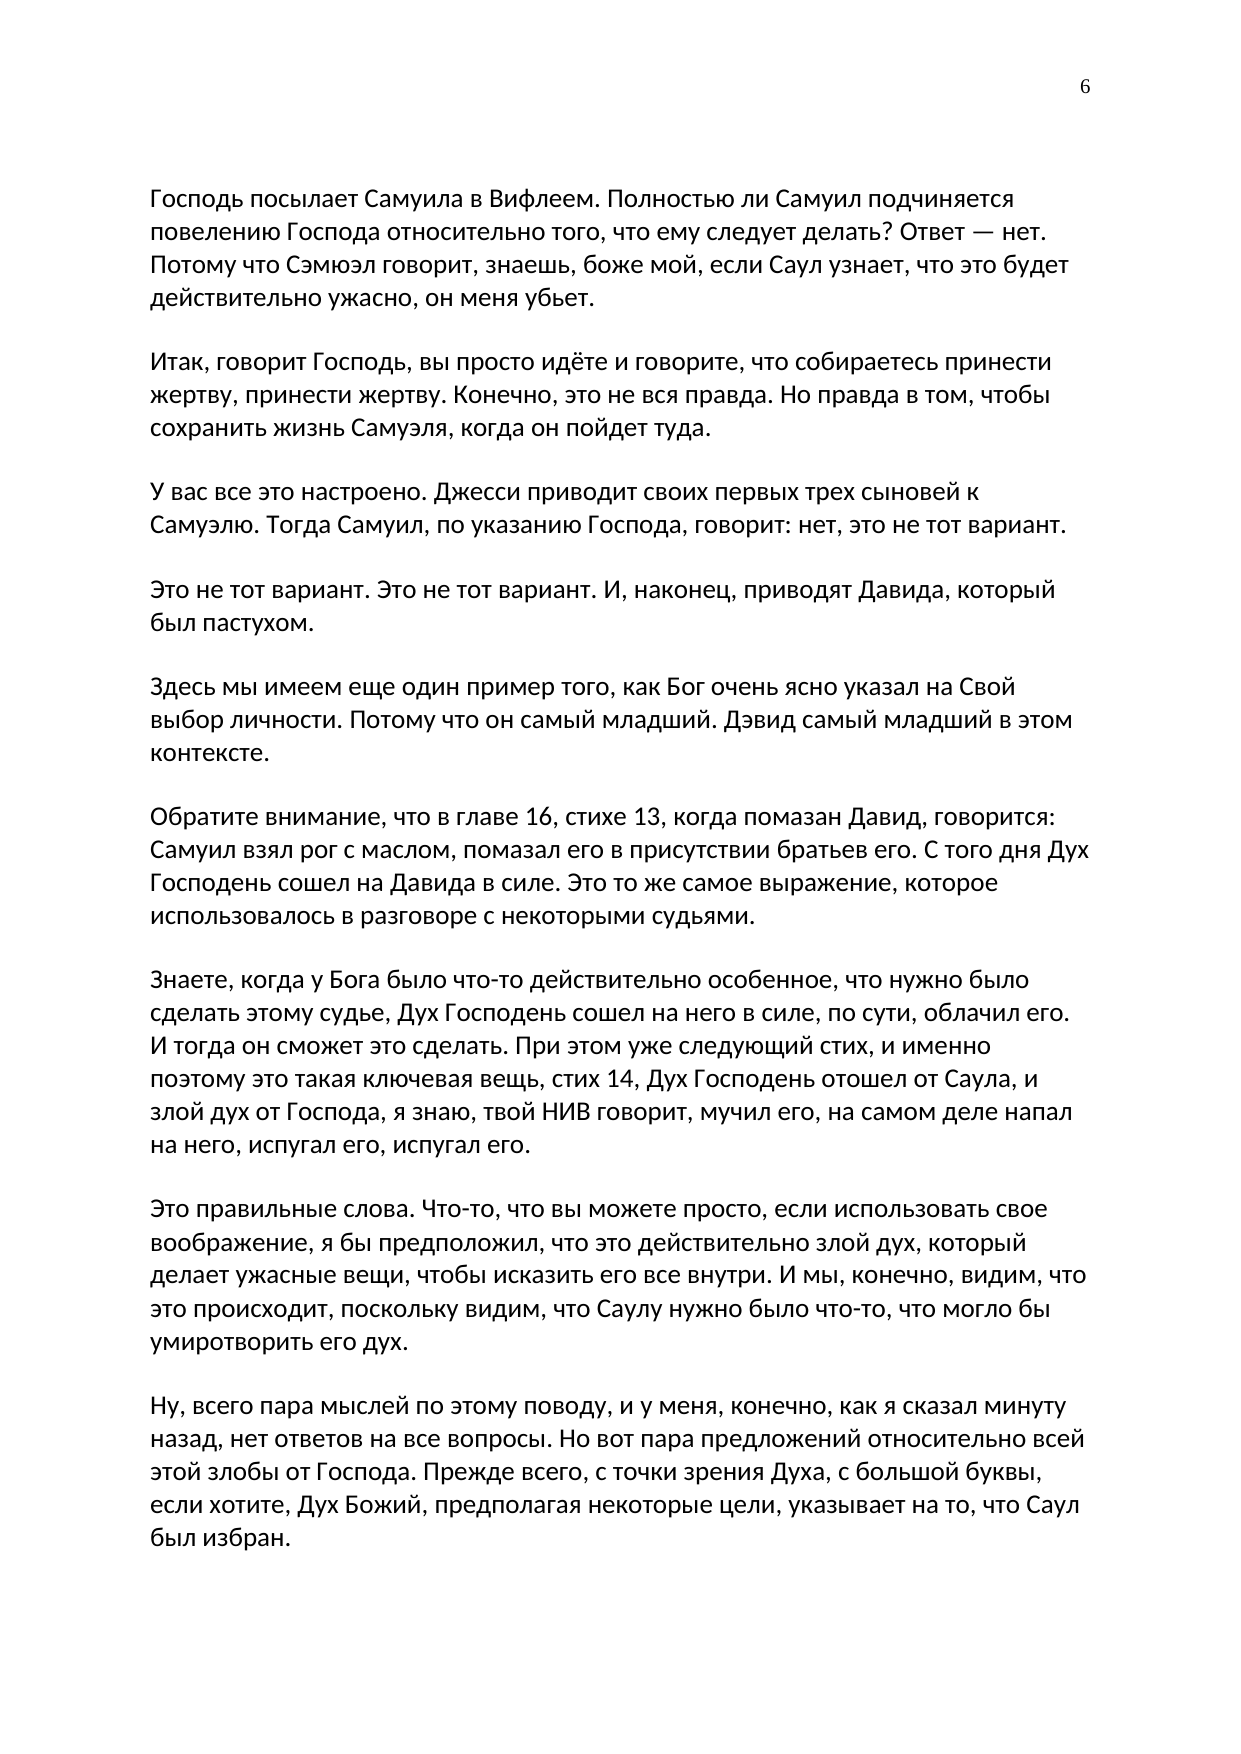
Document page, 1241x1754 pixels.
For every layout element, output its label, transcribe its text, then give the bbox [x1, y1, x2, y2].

text Здесь мы имеем еще один пример того, как Бог очень ясно указал на Свой выбор личности. Потому что он самый младший. Дэвид самый младший в этом контексте. [150, 669, 1090, 768]
text Обратите внимание, что в главе 16, стихе 13, когда помазан Давид, говорится: Самуил взял рог с маслом, помазал его в присутствии братьев его. С того дня Дух Господень сошел на Давида в силе. Это то же самое выражение, которое использовалось в разговоре с некоторыми судьями. [150, 799, 1090, 931]
text Ну, всего пара мыслей по этому поводу, и у меня, конечно, как я сказал минуту назад, нет ответов на все вопросы. Но вот пара предложений относительно всей этой злобы от Господа. Прежде всего, с точки зрения Духа, с большой буквы, если хотите, Дух Божий, предполагая некоторые цели, указывает на то, что Саул был избран. [150, 1388, 1090, 1553]
text Господь посылает Самуила в Вифлеем. Полностью ли Самуил подчиняется повелению Господа относительно того, что ему следует делать? Ответ — нет. Потому что Сэмюэл говорит, знаешь, боже мой, если Саул узнает, что это будет действительно ужасно, он меня убьет. [150, 181, 1090, 313]
text У вас все это настроено. Джесси приводит своих первых трех сыновей к Самуэлю. Тогда Самуил, по указанию Господа, говорит: нет, это не тот вариант. [150, 474, 1090, 541]
text Это не тот вариант. Это не тот вариант. И, наконец, приводят Давида, который был пастухом. [150, 572, 1090, 638]
text Итак, говорит Господь, вы просто идёте и говорите, что собираетесь принести жертву, принести жертву. Конечно, это не вся правда. Но правда в том, чтобы сохранить жизнь Самуэля, когда он пойдет туда. [150, 344, 1090, 443]
text Это правильные слова. Что-то, что вы можете просто, если использовать свое воображение, я бы предположил, что это действительно злой дух, который делает ужасные вещи, чтобы исказить его все внутри. И мы, конечно, видим, что это происходит, поскольку видим, что Саулу нужно было что-то, что могло бы умиротворить его дух. [150, 1192, 1090, 1357]
text Знаете, когда у Бога было что-то действительно особенное, что нужно было сделать этому судье, Дух Господень сошел на него в силе, по сути, облачил его. И тогда он сможет это сделать. При этом уже следующий стих, и именно поэтому это такая ключевая вещь, стих 14, Дух Господень отошел от Саула, и злой дух от Господа, я знаю, твой НИВ говорит, мучил его, на самом деле напал на него, испугал его, испугал его. [150, 962, 1090, 1161]
